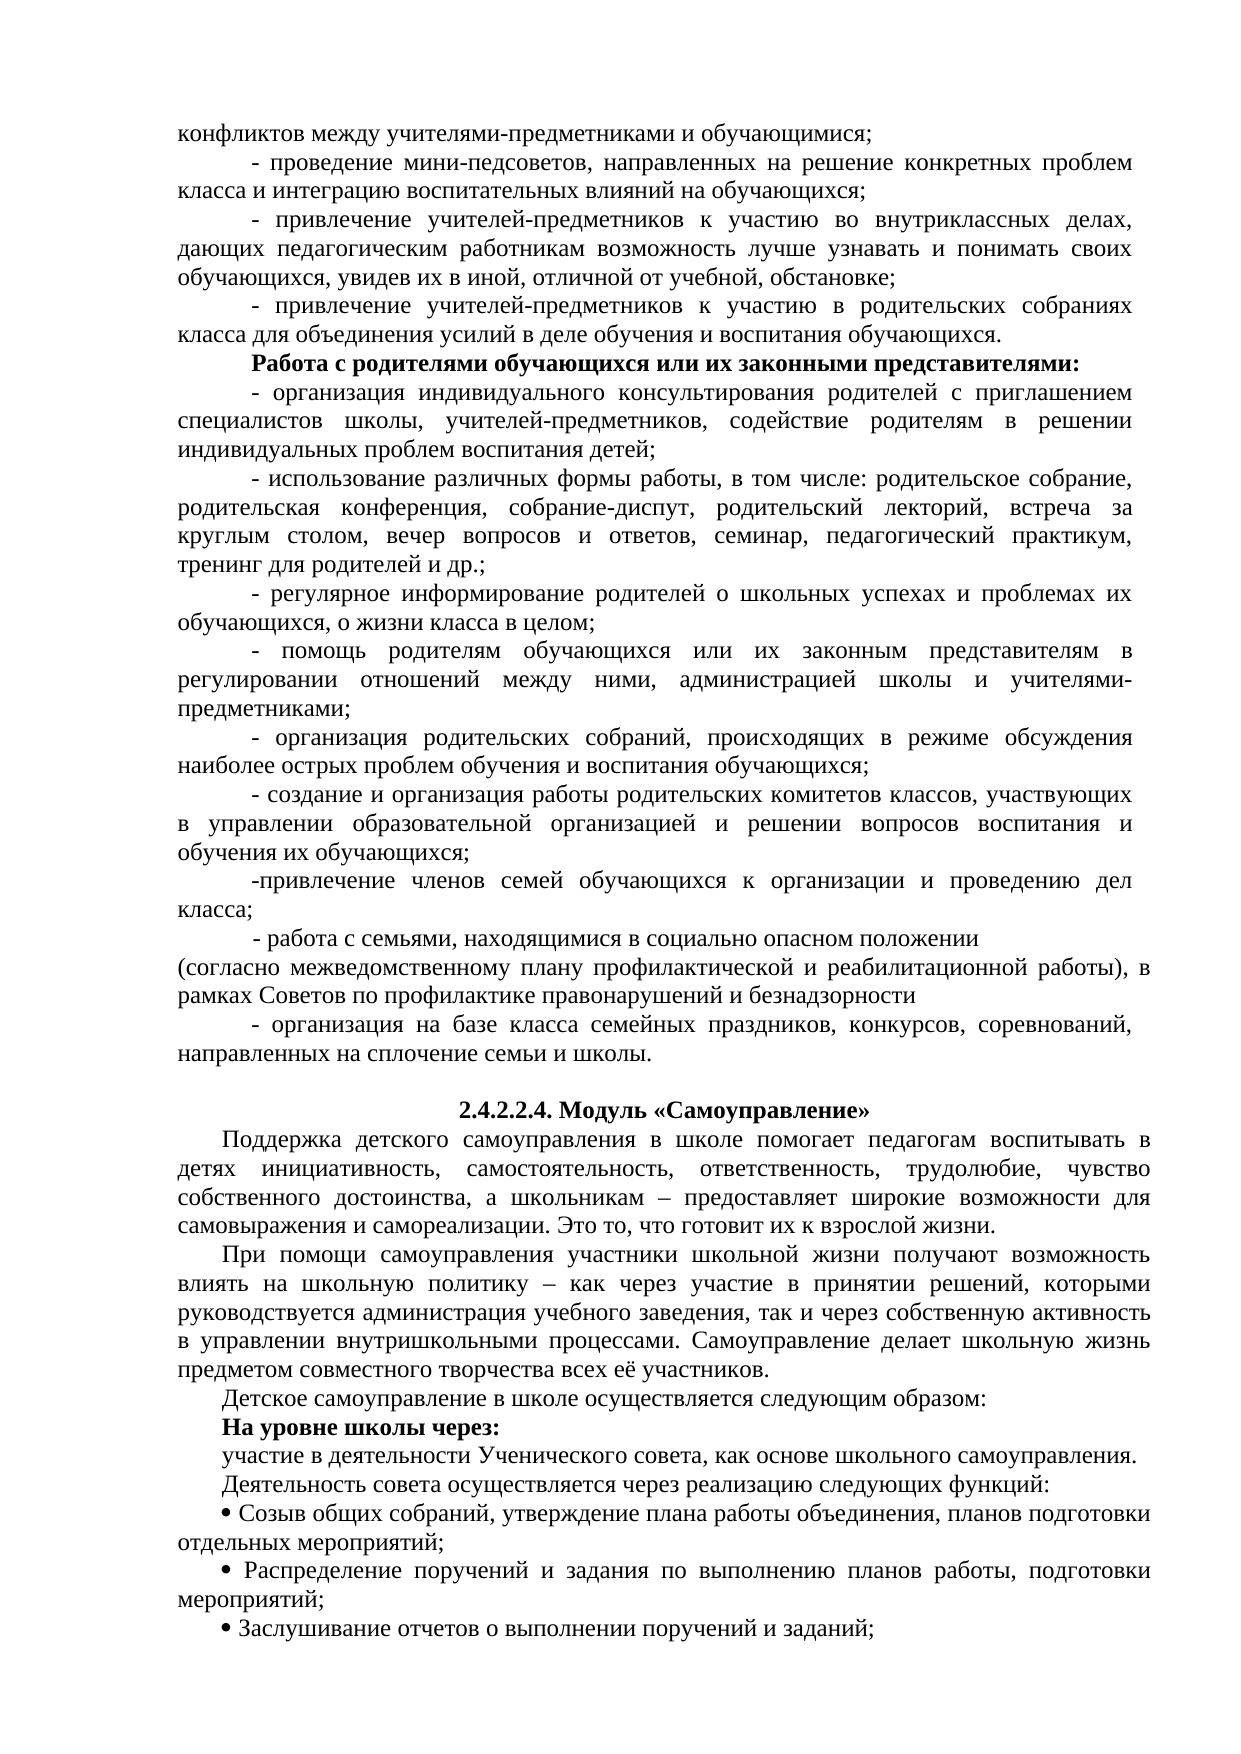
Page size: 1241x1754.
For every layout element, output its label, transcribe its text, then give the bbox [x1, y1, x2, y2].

text Работа с родителями обучающихся или их законными представителями: [177, 348, 1133, 377]
text -привлечение членов семей обучающихся к организации и проведению дел класса; [177, 866, 1133, 923]
text На уровне школы через: [177, 1412, 1152, 1441]
text - привлечение учителей-предметников к участию в родительских собраниях класса для объединения усилий в деле обучения и воспитания обучающихся. [177, 291, 1133, 348]
text Заслушивание отчетов о выполнении поручений и заданий; [177, 1613, 1152, 1642]
text Распределение поручений и задания по выполнению планов работы, подготовки мероприятий; [177, 1556, 1152, 1613]
text - проведение мини-педсоветов, направленных на решение конкретных проблем класса и интеграцию воспитательных влияний на обучающихся; [177, 147, 1133, 204]
text Созыв общих собраний, утверждение плана работы объединения, планов подготовки отдельных мероприятий; [177, 1498, 1152, 1556]
text - использование различных формы работы, в том числе: родительское собрание, родительская конференция, собрание-диспут, родительский лекторий, встреча за круглым столом, вечер вопросов и ответов, семинар, педагогический практикум, тренинг для родителей и др.; [177, 463, 1133, 578]
text - создание и организация работы родительских комитетов классов, участвующих в управлении образовательной организацией и решении вопросов воспитания и обучения их обучающихся; [177, 779, 1133, 866]
text Детское самоуправление в школе осуществляется следующим образом: [177, 1383, 1152, 1412]
text - организация родительских собраний, происходящих в режиме обсуждения наиболее острых проблем обучения и воспитания обучающихся; [177, 722, 1133, 779]
text (согласно межведомственному плану профилактической и реабилитационной работы), в рамках Советов по профилактике правонарушений и безнадзорности [177, 952, 1152, 1009]
text - организация на базе класса семейных праздников, конкурсов, соревнований, направленных на сплочение семьи и школы. [177, 1009, 1133, 1067]
text - организация индивидуального консультирования родителей с приглашением специалистов школы, учителей-предметников, содействие родителям в решении индивидуальных проблем воспитания детей; [177, 377, 1133, 463]
text 2.4.2.2.4. Модуль «Самоуправление» [177, 1096, 1152, 1124]
text - работа с семьями, находящимися в социально опасном положении [252, 923, 1152, 952]
text - регулярное информирование родителей о школьных успехах и проблемах их обучающихся, о жизни класса в целом; [177, 578, 1133, 636]
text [177, 118, 1133, 147]
text Поддержка детского самоуправления в школе помогает педагогам воспитывать в детях инициативность, самостоятельность, ответственность, трудолюбие, чувство собственного достоинства, а школьникам – предоставляет широкие возможности для самовыражения и самореализации. Это то, что готовит их к взрослой жизни. [177, 1124, 1152, 1239]
text - привлечение учителей-предметников к участию во внутриклассных делах, дающих педагогическим работникам возможность лучше узнавать и понимать своих обучающихся, увидев их в иной, отличной от учебной, обстановке; [177, 204, 1133, 291]
text участие в деятельности Ученического совета, как основе школьного самоуправления. [177, 1441, 1152, 1469]
text При помощи самоуправления участники школьной жизни получают возможность влиять на школьную политику – как через участие в принятии решений, которыми руководствуется администрация учебного заведения, так и через собственную активность в управлении внутришкольными процессами. Самоуправление делает школьную жизнь предметом совместного творчества всех её участников. [177, 1239, 1152, 1383]
text - помощь родителям обучающихся или их законным представителям в регулировании отношений между ними, администрацией школы и учителями-предметниками; [177, 636, 1133, 722]
text Деятельность совета осуществляется через реализацию следующих функций: [177, 1469, 1152, 1498]
